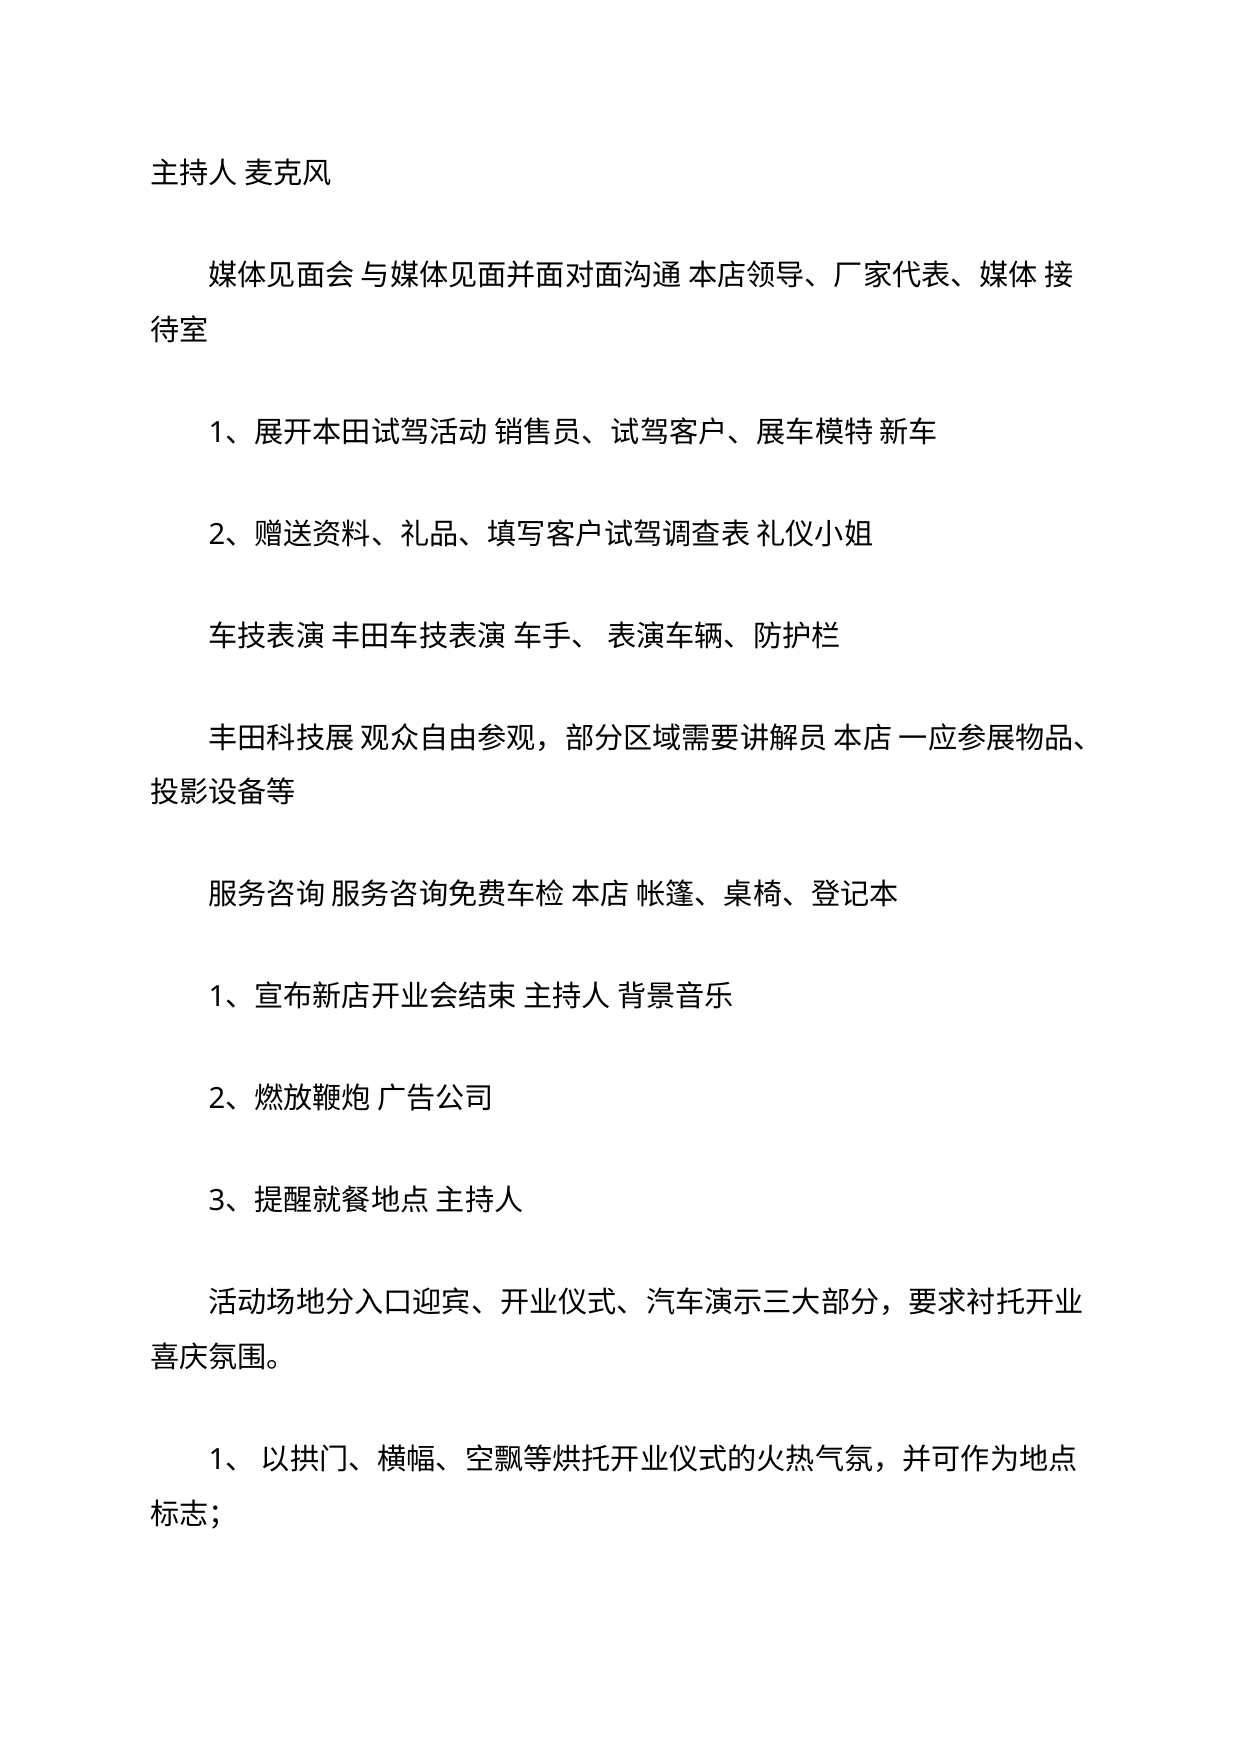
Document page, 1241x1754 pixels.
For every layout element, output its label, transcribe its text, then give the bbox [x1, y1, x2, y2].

text 3、提醒就餐地点 主持人 [150, 1177, 1090, 1219]
text 1、展开本田试驾活动 销售员、试驾客户、展车模特 新车 [150, 408, 1090, 451]
text 服务咨询 服务咨询免费车检 本店 帐篷、桌椅、登记本 [150, 871, 1090, 913]
text 媒体见面会 与媒体见面并面对面沟通 本店领导、厂家代表、媒体 接待室 [150, 252, 1090, 349]
text 2、燃放鞭炮 广告公司 [150, 1074, 1090, 1117]
text 车技表演 丰田车技表演 车手、 表演车辆、防护栏 [150, 612, 1090, 655]
text 1、 以拱门、横幅、空飘等烘托开业仪式的火热气氛，并可作为地点标志； [150, 1435, 1090, 1532]
text 2、赠送资料、礼品、填写客户试驾调查表 礼仪小姐 [150, 510, 1090, 553]
text 活动场地分入口迎宾、开业仪式、汽车演示三大部分，要求衬托开业喜庆氛围。 [150, 1278, 1090, 1376]
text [150, 150, 1090, 192]
text 丰田科技展 观众自由参观，部分区域需要讲解员 本店 一应参展物品、投影设备等 [150, 714, 1090, 811]
text 1、宣布新店开业会结束 主持人 背景音乐 [150, 973, 1090, 1015]
